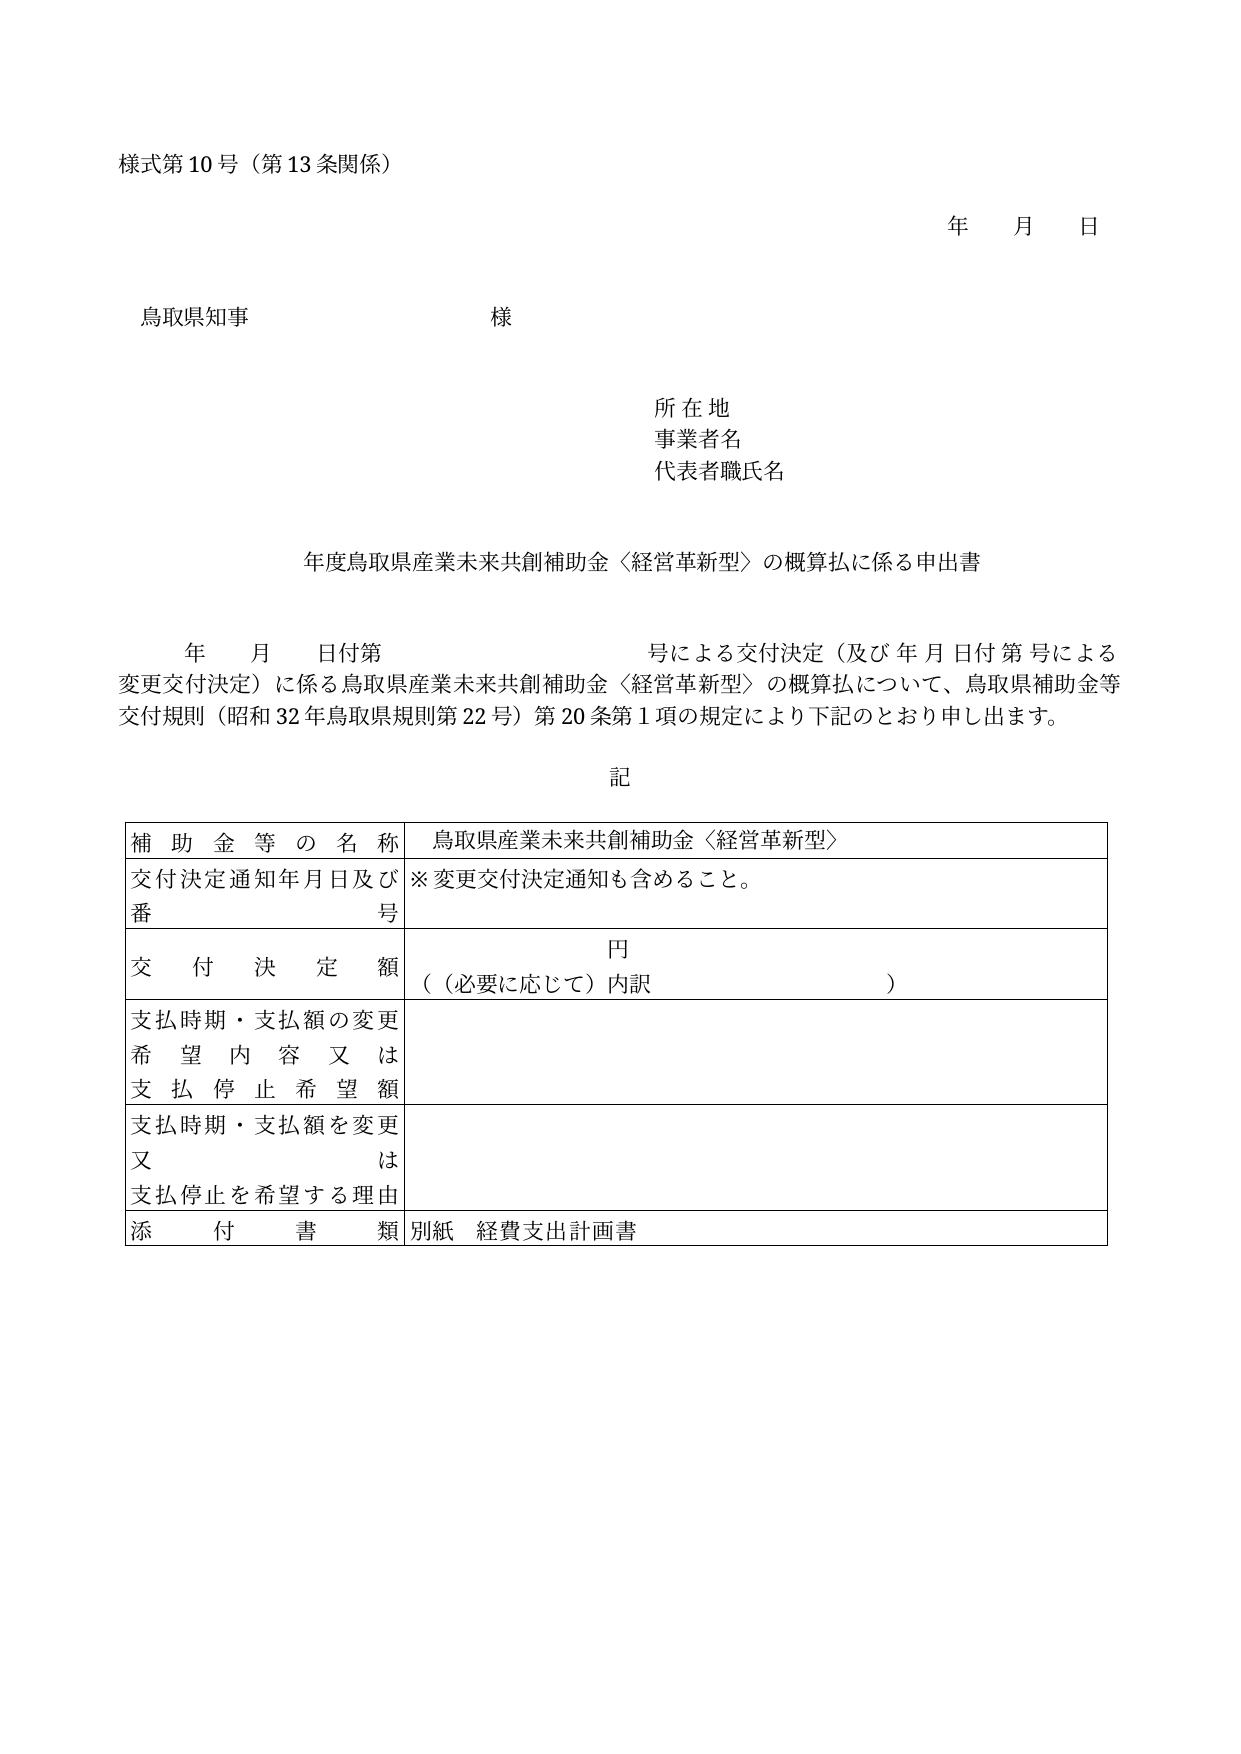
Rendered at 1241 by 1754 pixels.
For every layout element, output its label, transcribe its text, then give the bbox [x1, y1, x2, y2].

table_cell [405, 1000, 1107, 1104]
text 年 月 日 [118, 209, 1100, 241]
table_header 鳥取県産業未来共創補助金〈経営革新型〉 [405, 823, 1107, 857]
subtitle 様式第10号（第13条関係） [118, 148, 1122, 179]
text 年 月 日付第 号による交付決定（及び 年 月 日付 第 号による変更交付決定）に係る鳥取県産業未来共創補助金〈経営革新型〉の概算払について、鳥取県補助金等交付規則（昭和32年鳥取県規則第22号）第20条第１項の規定により下記のとおり申し出ます。 [118, 636, 1122, 731]
text 所在地 [654, 391, 1122, 423]
table_cell 交付決定額 [126, 929, 404, 999]
table_header 補助金等の名称 [126, 823, 404, 857]
table_cell 支払時期・支払額の変更希望内容又は 支払停止希望額 [126, 1000, 404, 1104]
table_cell 円 （（必要に応じて）内訳 ） [405, 929, 1107, 999]
table_cell [405, 1105, 1107, 1209]
table_cell 交付決定通知年月日及び 番号 [126, 859, 404, 928]
table_cell 別紙 経費支出計画書 [405, 1211, 1107, 1245]
table_cell 支払時期・支払額を変更又は 支払停止を希望する理由 [126, 1105, 404, 1209]
text 年度鳥取県産業未来共創補助金〈経営革新型〉の概算払に係る申出書 [118, 545, 1122, 577]
text 鳥取県知事 様 [118, 300, 1122, 332]
text 記 [118, 760, 1122, 792]
text 事業者名 [654, 423, 1122, 454]
table_cell ※ 変更交付決定通知も含めること。 [405, 859, 1107, 928]
table_cell 添付書類 [126, 1211, 404, 1245]
text 代表者職氏名 [654, 454, 1122, 486]
